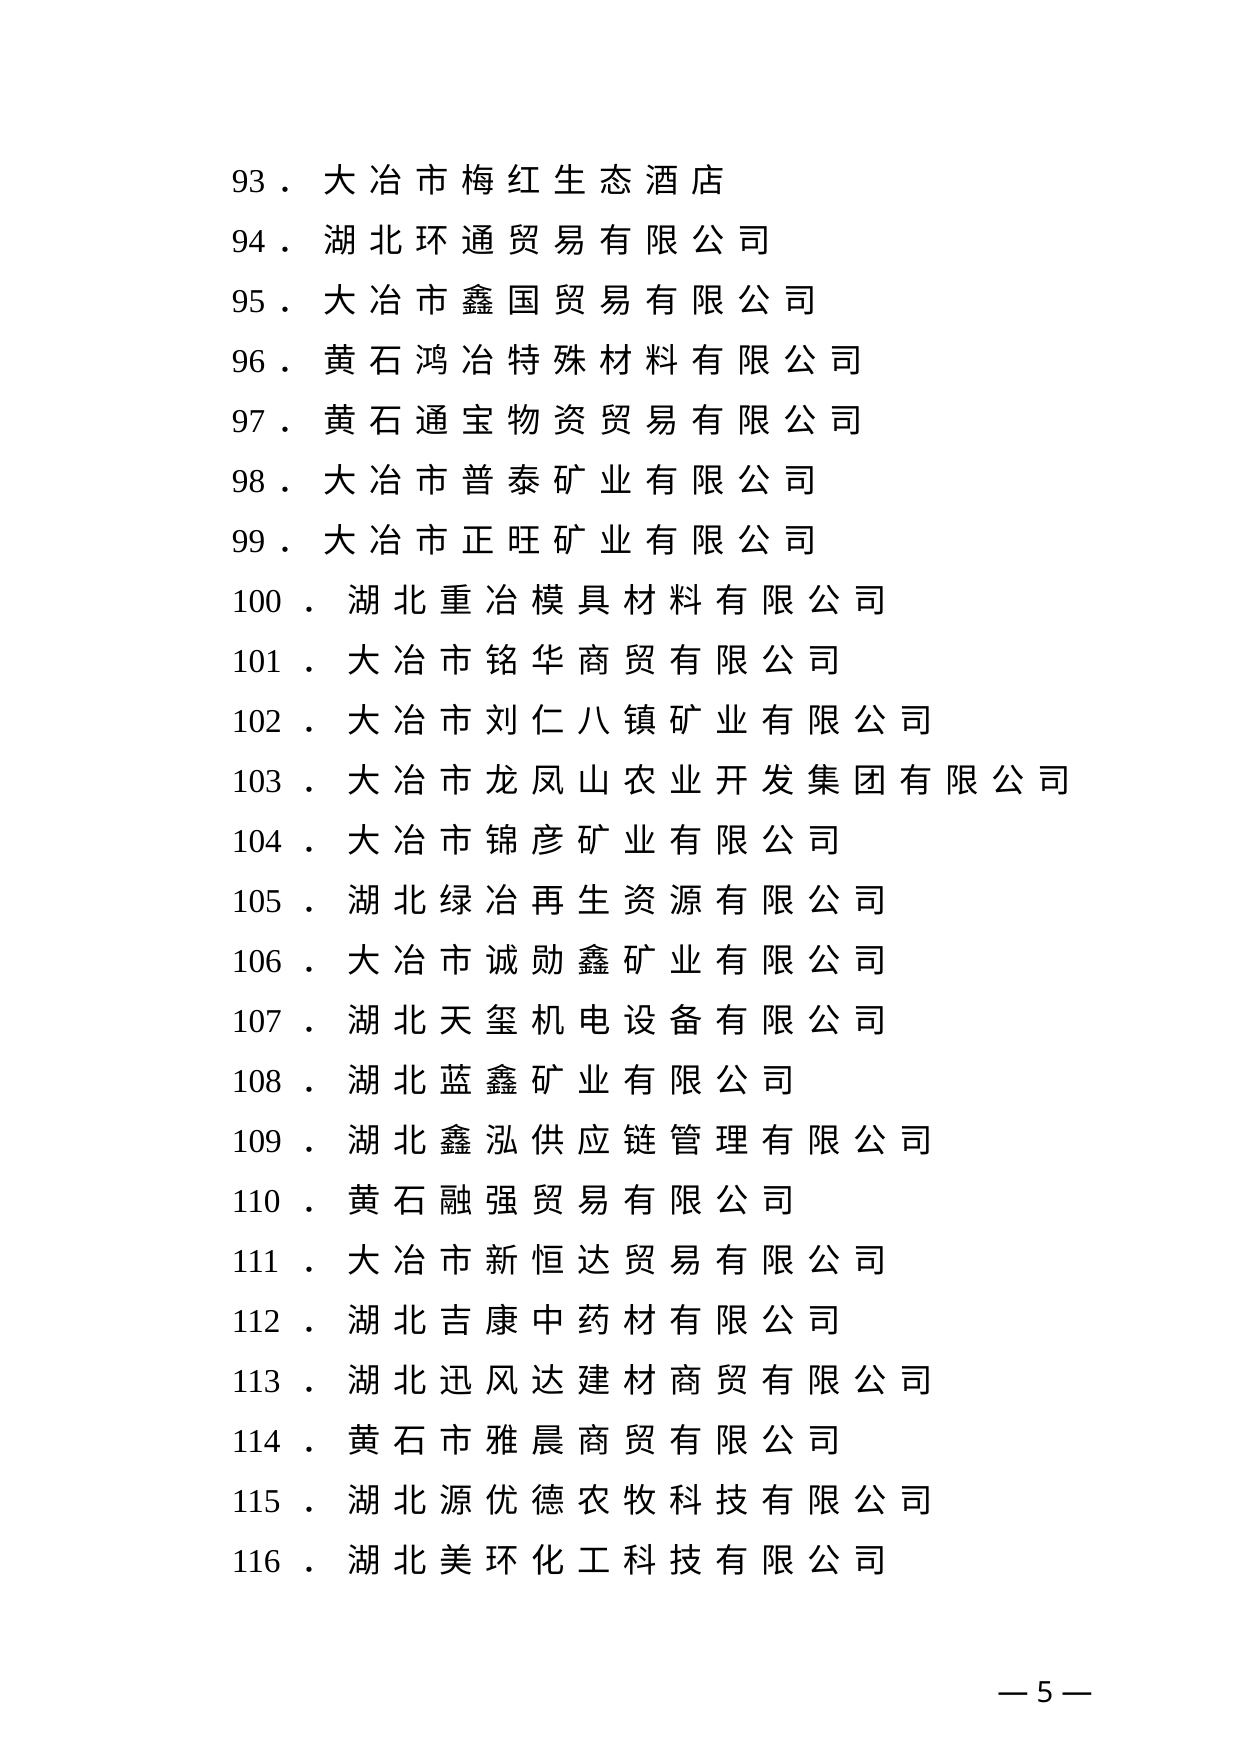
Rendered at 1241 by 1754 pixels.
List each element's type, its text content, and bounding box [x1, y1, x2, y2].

text 115．湖北源优德农牧科技有限公司 [163, 1468, 1083, 1528]
text 109．湖北鑫泓供应链管理有限公司 [163, 1108, 1083, 1168]
text 98．大冶市普泰矿业有限公司 [163, 448, 1083, 508]
text 100．湖北重冶模具材料有限公司 [163, 568, 1083, 628]
text 112．湖北吉康中药材有限公司 [163, 1288, 1083, 1348]
text 116．湖北美环化工科技有限公司 [163, 1528, 1083, 1588]
text 101．大冶市铭华商贸有限公司 [163, 628, 1083, 688]
text 103．大冶市龙凤山农业开发集团有限公司 [163, 748, 1083, 808]
text 104．大冶市锦彦矿业有限公司 [163, 808, 1083, 868]
text 95．大冶市鑫国贸易有限公司 [163, 268, 1083, 328]
text 114．黄石市雅晨商贸有限公司 [163, 1408, 1083, 1468]
text 105．湖北绿冶再生资源有限公司 [163, 868, 1083, 928]
text 111．大冶市新恒达贸易有限公司 [163, 1228, 1083, 1288]
text 93．大冶市梅红生态酒店 [163, 148, 1083, 208]
text 96．黄石鸿冶特殊材料有限公司 [163, 328, 1083, 388]
text 110．黄石融强贸易有限公司 [163, 1168, 1083, 1228]
text 102．大冶市刘仁八镇矿业有限公司 [163, 688, 1083, 748]
text 108．湖北蓝鑫矿业有限公司 [163, 1048, 1083, 1108]
text 113．湖北迅风达建材商贸有限公司 [163, 1348, 1083, 1408]
text 99．大冶市正旺矿业有限公司 [163, 508, 1083, 568]
text 94．湖北环通贸易有限公司 [163, 208, 1083, 268]
text 107．湖北天玺机电设备有限公司 [163, 988, 1083, 1048]
text 106．大冶市诚勋鑫矿业有限公司 [163, 928, 1083, 988]
text 97．黄石通宝物资贸易有限公司 [163, 388, 1083, 448]
